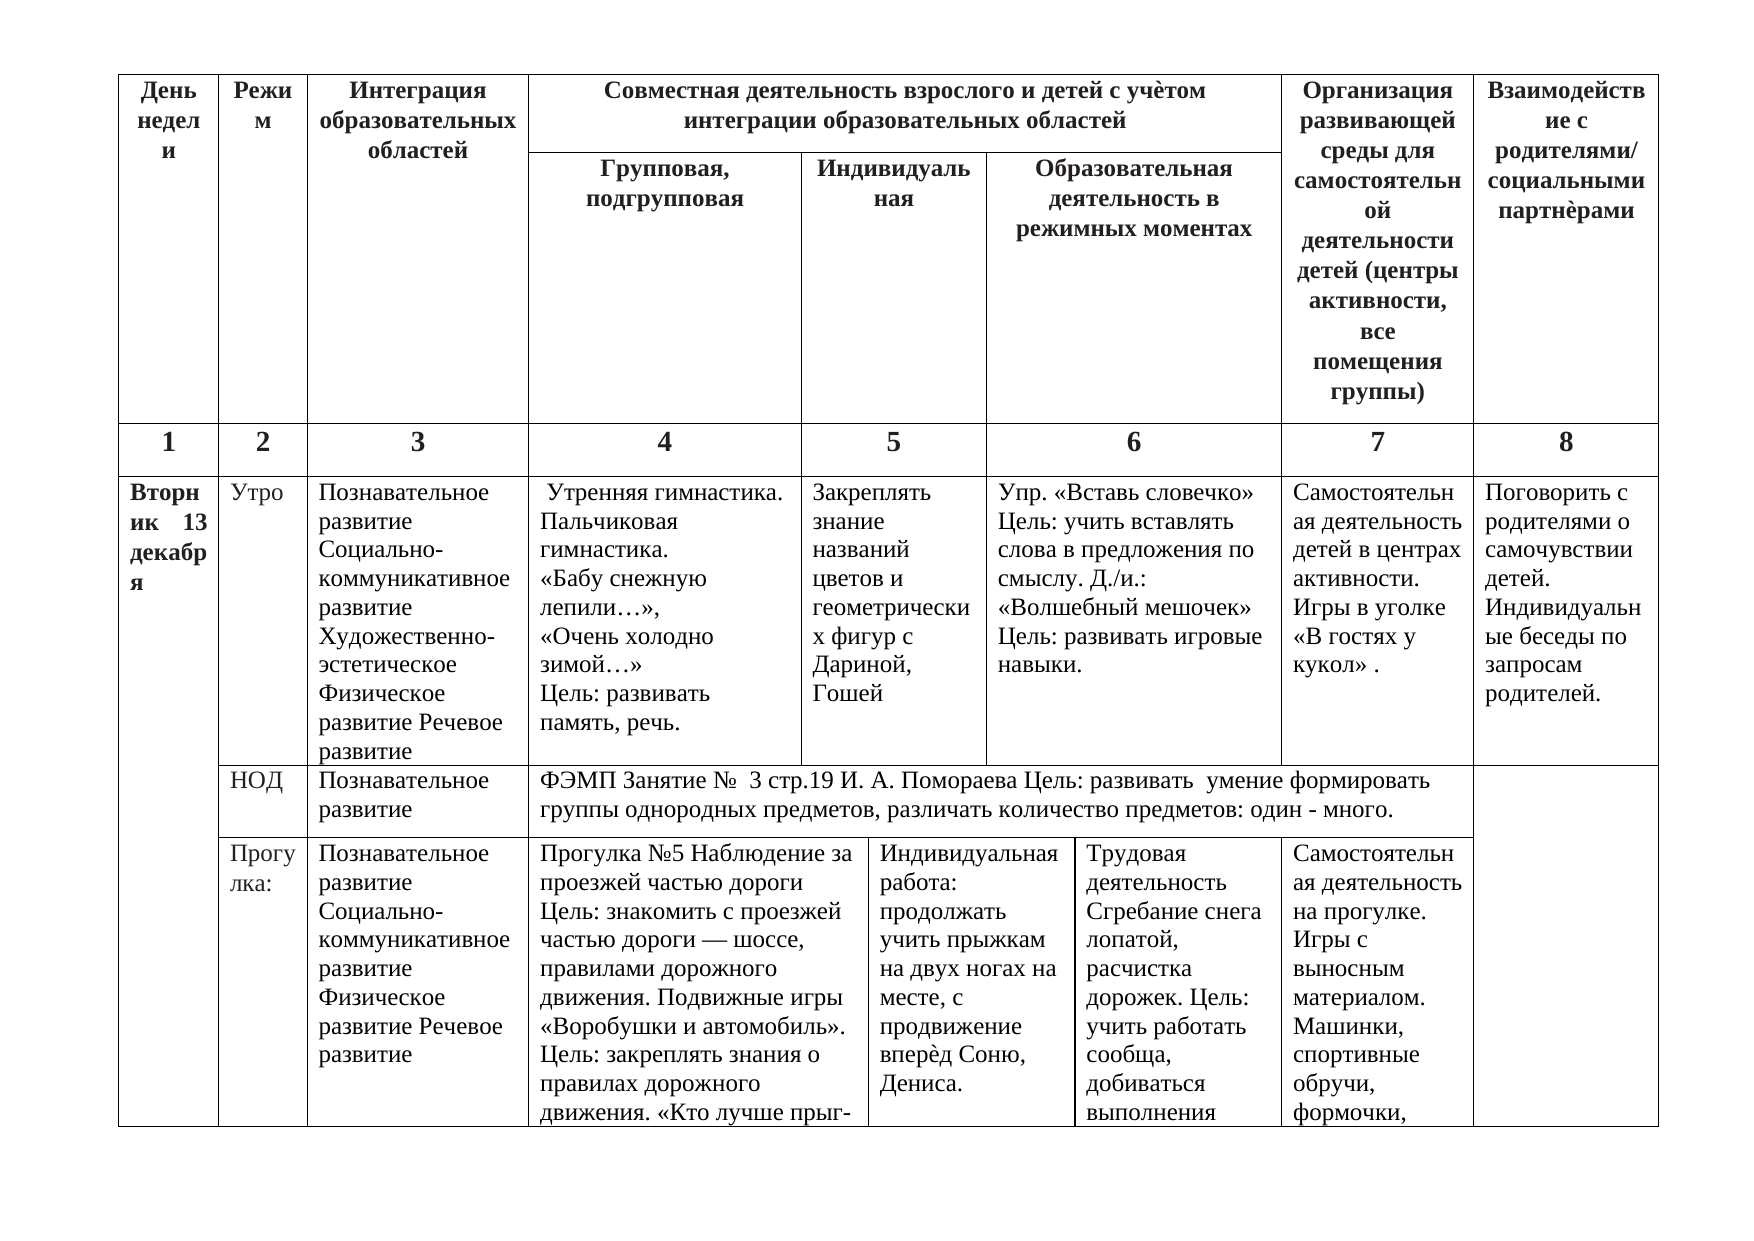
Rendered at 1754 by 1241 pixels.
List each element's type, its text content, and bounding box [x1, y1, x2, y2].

table_cell Индивидуальная [802, 153, 986, 423]
table_cell ФЭМП Занятие № 3 стр.19 И. А. Помораева Цель: развивать умение формировать группы однородных предметов, различать количество предметов: один - много. [529, 766, 1473, 837]
table_cell Поговорить с родителями о самочувствии детей. Индивидуальные беседы по запросам родителей. [1474, 477, 1658, 764]
table_cell 2 [219, 424, 307, 476]
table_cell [1076, 838, 1281, 1126]
table_cell 3 [308, 424, 528, 476]
table_cell [1474, 766, 1658, 1126]
table_header Интеграция образовательных областей [308, 75, 528, 423]
table_cell Закреплять знание названий цветов и геометрических фигур с Дариной, Гошей [802, 477, 986, 764]
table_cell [1282, 838, 1473, 1126]
table_header День недели [119, 75, 218, 423]
table_cell НОД [219, 766, 307, 837]
table_cell 5 [802, 424, 986, 476]
table_cell Образовательная деятельность в режимных моментах [987, 153, 1281, 423]
table_cell Утренняя гимнастика. Пальчиковая гимнастика. «Бабу снежную лепили…», «Очень холодно зимой…» Цель: развивать память, речь. [529, 477, 801, 764]
table_cell Прогулка: [219, 838, 307, 1126]
table_header Взаимодействие с родителями/ социальными партнѐрами [1474, 75, 1658, 423]
table_cell 4 [529, 424, 801, 476]
table_header Режим [219, 75, 307, 423]
table_cell Упр. «Вставь словечко» Цель: учить вставлять слова в предложения по смыслу. Д./и.: «Волшебный мешочек» Цель: развивать игровые навыки. [987, 477, 1281, 764]
table_cell Вторник 13 декабря [119, 477, 218, 1126]
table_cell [529, 838, 868, 1126]
table_cell 8 [1474, 424, 1658, 476]
table_cell 7 [1282, 424, 1473, 476]
table_cell 1 [119, 424, 218, 476]
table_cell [869, 838, 1074, 1126]
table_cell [308, 838, 528, 1126]
table_header Организация развивающей среды для самостоятельной деятельности детей (центры активности, все помещения группы) [1282, 75, 1473, 423]
table_header Совместная деятельность взрослого и детей с учѐтом интеграции образовательных областей [529, 75, 1281, 152]
table_cell Утро [219, 477, 307, 764]
table_cell Самостоятельная деятельность детей в центрах активности. Игры в уголке «В гостях у кукол» . [1282, 477, 1473, 764]
table_cell Познавательное развитие [308, 766, 528, 837]
table_cell 6 [987, 424, 1281, 476]
table_cell Познавательное развитие Социально- коммуникативное развитие Художественно- эстетическое Физическое развитие Речевое развитие [308, 477, 528, 764]
table_cell Групповая, подгрупповая [529, 153, 801, 423]
